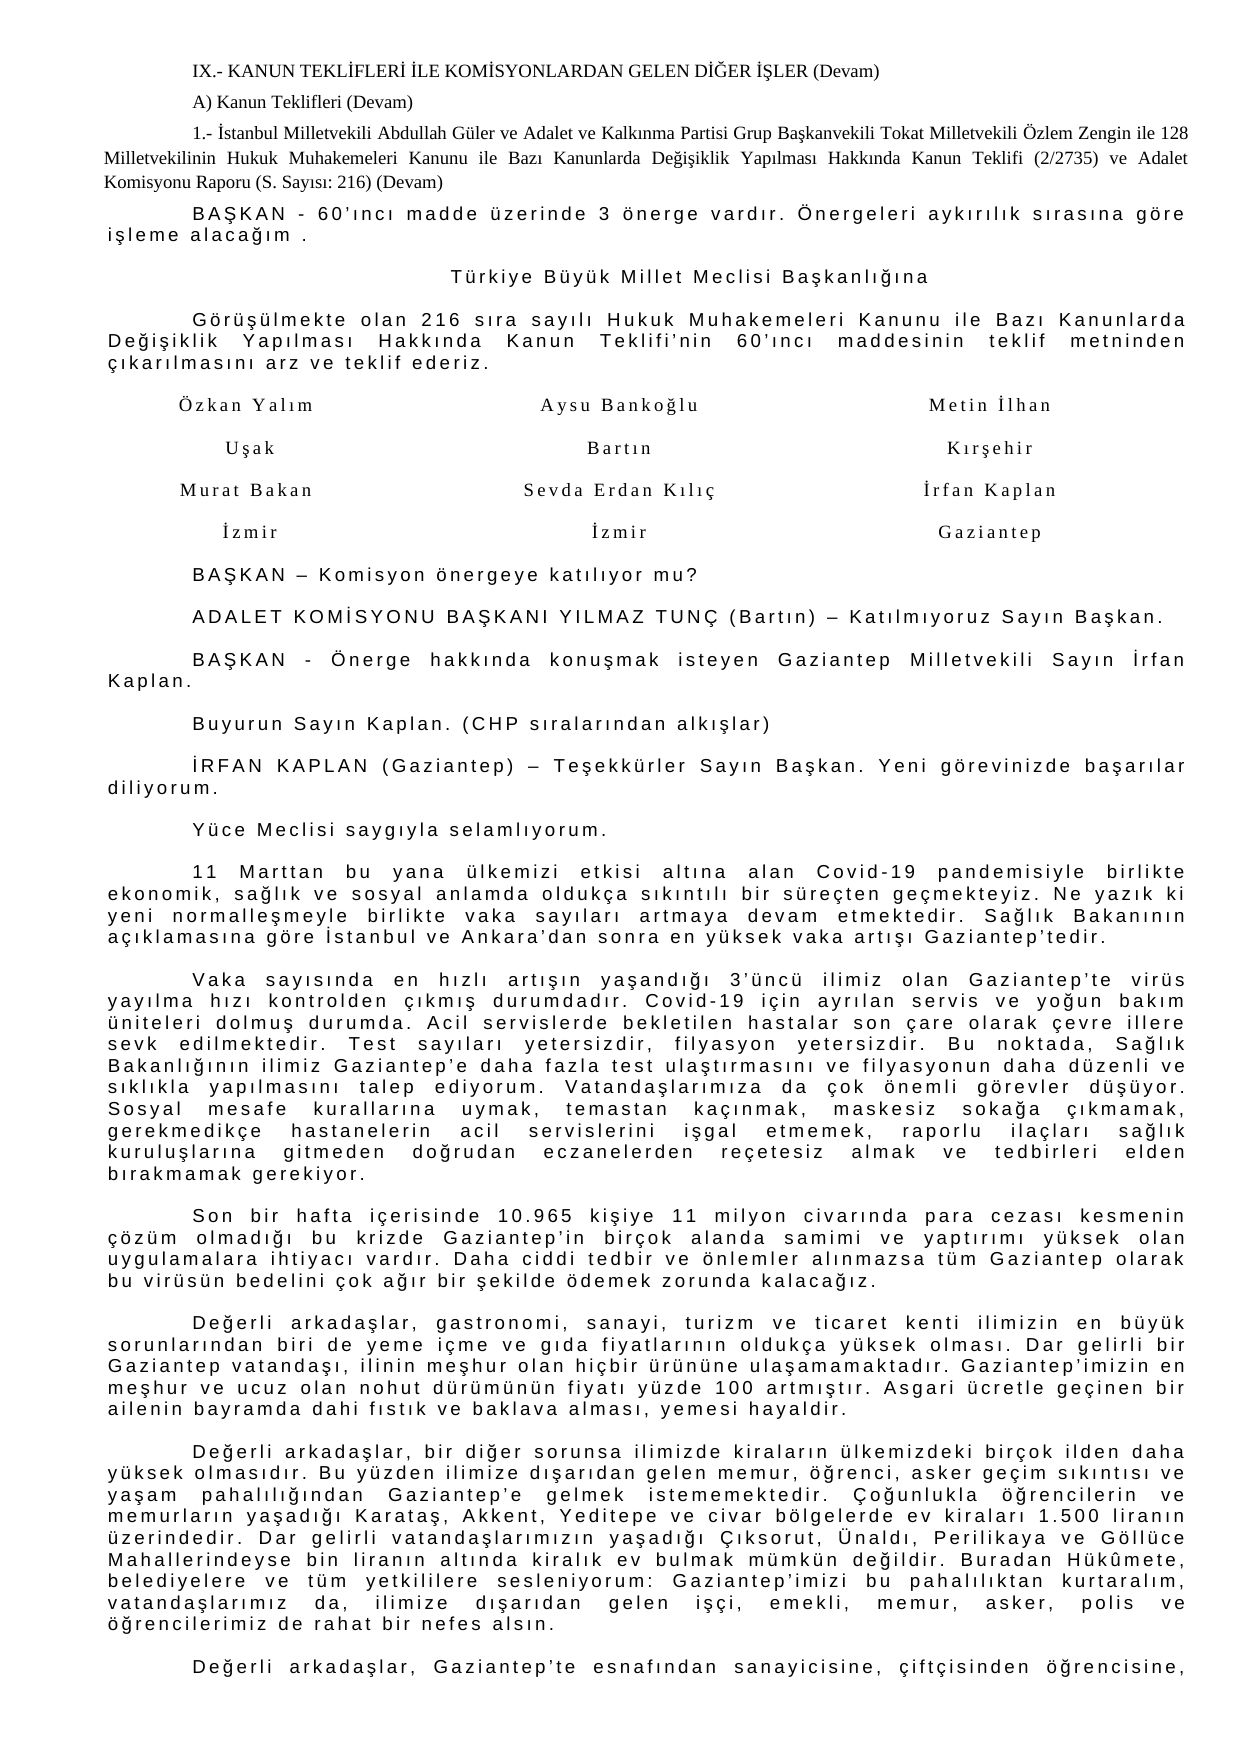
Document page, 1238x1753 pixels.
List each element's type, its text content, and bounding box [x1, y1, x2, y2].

text Değerli arkadaşlar, bir diğer sorunsa ilimizde kiraların ülkemizdeki birçok ilden daha yüksek olmasıdır. Bu yüzden ilimize dışarıdan gelen memur, öğrenci, asker geçim sıkıntısı ve yaşam pahalılığından Gaziantep’e gelmek istememektedir. Çoğunlukla öğrencilerin ve memurların yaşadığı Karataş, Akkent, Yeditepe ve civar bölgelerde ev kiraları 1.500 liranın üzerindedir. Dar gelirli vatandaşlarımızın yaşadığı Çıksorut, Ünaldı, Perilikaya ve Göllüce Mahallerindeyse bin liranın altında kiralık ev bulmak mümkün değildir. Buradan Hükûmete, belediyelere ve tüm yetkililere sesleniyorum: Gaziantep’imizi bu pahalılıktan kurtaralım, vatandaşlarımız da, ilimize dışarıdan gelen işçi, emekli, memur, asker, polis ve öğrencilerimiz de rahat bir nefes alsın. [108, 1441, 1186, 1635]
text BAŞKAN - 60’ıncı madde üzerinde 3 önerge vardır. Önergeleri aykırılık sırasına göre işleme alacağım . [108, 202, 1186, 246]
text Uşak Bartın Kırşehir [108, 437, 1186, 458]
text Görüşülmekte olan 216 sıra sayılı Hukuk Muhakemeleri Kanunu ile Bazı Kanunlarda Değişiklik Yapılması Hakkında Kanun Teklifi’nin 60’ıncı maddesinin teklif metninden çıkarılmasını arz ve teklif ederiz. [108, 309, 1186, 373]
text Vaka sayısında en hızlı artışın yaşandığı 3’üncü ilimiz olan Gaziantep’te virüs yayılma hızı kontrolden çıkmış durumdadır. Covid-19 için ayrılan servis ve yoğun bakım üniteleri dolmuş durumda. Acil servislerde bekletilen hastalar son çare olarak çevre illere sevk edilmektedir. Test sayıları yetersizdir, filyasyon yetersizdir. Bu noktada, Sağlık Bakanlığının ilimiz Gaziantep’e daha fazla test ulaştırmasını ve filyasyonun daha düzenli ve sıklıkla yapılmasını talep ediyorum. Vatandaşlarımıza da çok önemli görevler düşüyor. Sosyal mesafe kurallarına uymak, temastan kaçınmak, maskesiz sokağa çıkmamak, gerekmedikçe hastanelerin acil servislerini işgal etmemek, raporlu ilaçları sağlık kuruluşlarına gitmeden doğrudan eczanelerden reçetesiz almak ve tedbirleri elden bırakmamak gerekiyor. [108, 968, 1186, 1184]
text İRFAN KAPLAN (Gaziantep) – Teşekkürler Sayın Başkan. Yeni görevinizde başarılar diliyorum. [108, 755, 1186, 798]
text BAŞKAN - Önerge hakkında konuşmak isteyen Gaziantep Milletvekili Sayın İrfan Kaplan. [108, 649, 1186, 692]
text 1.- İstanbul Milletvekili Abdullah Güler ve Adalet ve Kalkınma Partisi Grup Başkanvekili Tokat Milletvekili Özlem Zengin ile 128 Milletvekilinin Hukuk Muhakemeleri Kanunu ile Bazı Kanunlarda Değişiklik Yapılması Hakkında Kanun Teklifi (2/2735) ve Adalet Komisyonu Raporu (S. Sayısı: 216) (Devam) [103, 122, 1190, 193]
text İzmir İzmir Gaziantep [108, 521, 1186, 543]
text Özkan Yalım Aysu Bankoğlu Metin İlhan [108, 394, 1186, 416]
text 11 Marttan bu yana ülkemizi etkisi altına alan Covid-19 pandemisiyle birlikte ekonomik, sağlık ve sosyal anlamda oldukça sıkıntılı bir süreçten geçmekteyiz. Ne yazık ki yeni normalleşmeyle birlikte vaka sayıları artmaya devam etmektedir. Sağlık Bakanının açıklamasına göre İstanbul ve Ankara’dan sonra en yüksek vaka artışı Gaziantep’tedir. [108, 861, 1186, 948]
text Türkiye Büyük Millet Meclisi Başkanlığına [108, 266, 1186, 288]
text ADALET KOMİSYONU BAŞKANI YILMAZ TUNÇ (Bartın) – Katılmıyoruz Sayın Başkan. [108, 606, 1186, 628]
text Yüce Meclisi saygıyla selamlıyorum. [108, 819, 1186, 841]
text Murat Bakan Sevda Erdan Kılıç İrfan Kaplan [108, 479, 1186, 501]
text BAŞKAN – Komisyon önergeye katılıyor mu? [108, 564, 1186, 585]
text Değerli arkadaşlar, gastronomi, sanayi, turizm ve ticaret kenti ilimizin en büyük sorunlarından biri de yeme içme ve gıda fiyatlarının oldukça yüksek olması. Dar gelirli bir Gaziantep vatandaşı, ilinin meşhur olan hiçbir ürününe ulaşamamaktadır. Gaziantep’imizin en meşhur ve ucuz olan nohut dürümünün fiyatı yüzde 100 artmıştır. Asgari ücretle geçinen bir ailenin bayramda dahi fıstık ve baklava alması, yemesi hayaldir. [108, 1312, 1186, 1420]
text IX.- KANUN TEKLİFLERİ İLE KOMİSYONLARDAN GELEN DİĞER İŞLER (Devam) [103, 60, 1190, 81]
text Son bir hafta içerisinde 10.965 kişiye 11 milyon civarında para cezası kesmenin çözüm olmadığı bu krizde Gaziantep’in birçok alanda samimi ve yaptırımı yüksek olan uygulamalara ihtiyacı vardır. Daha ciddi tedbir ve önlemler alınmazsa tüm Gaziantep olarak bu virüsün bedelini çok ağır bir şekilde ödemek zorunda kalacağız. [108, 1205, 1186, 1291]
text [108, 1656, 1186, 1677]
text A) Kanun Teklifleri (Devam) [103, 91, 1190, 112]
text Buyurun Sayın Kaplan. (CHP sıralarından alkışlar) [108, 713, 1186, 734]
